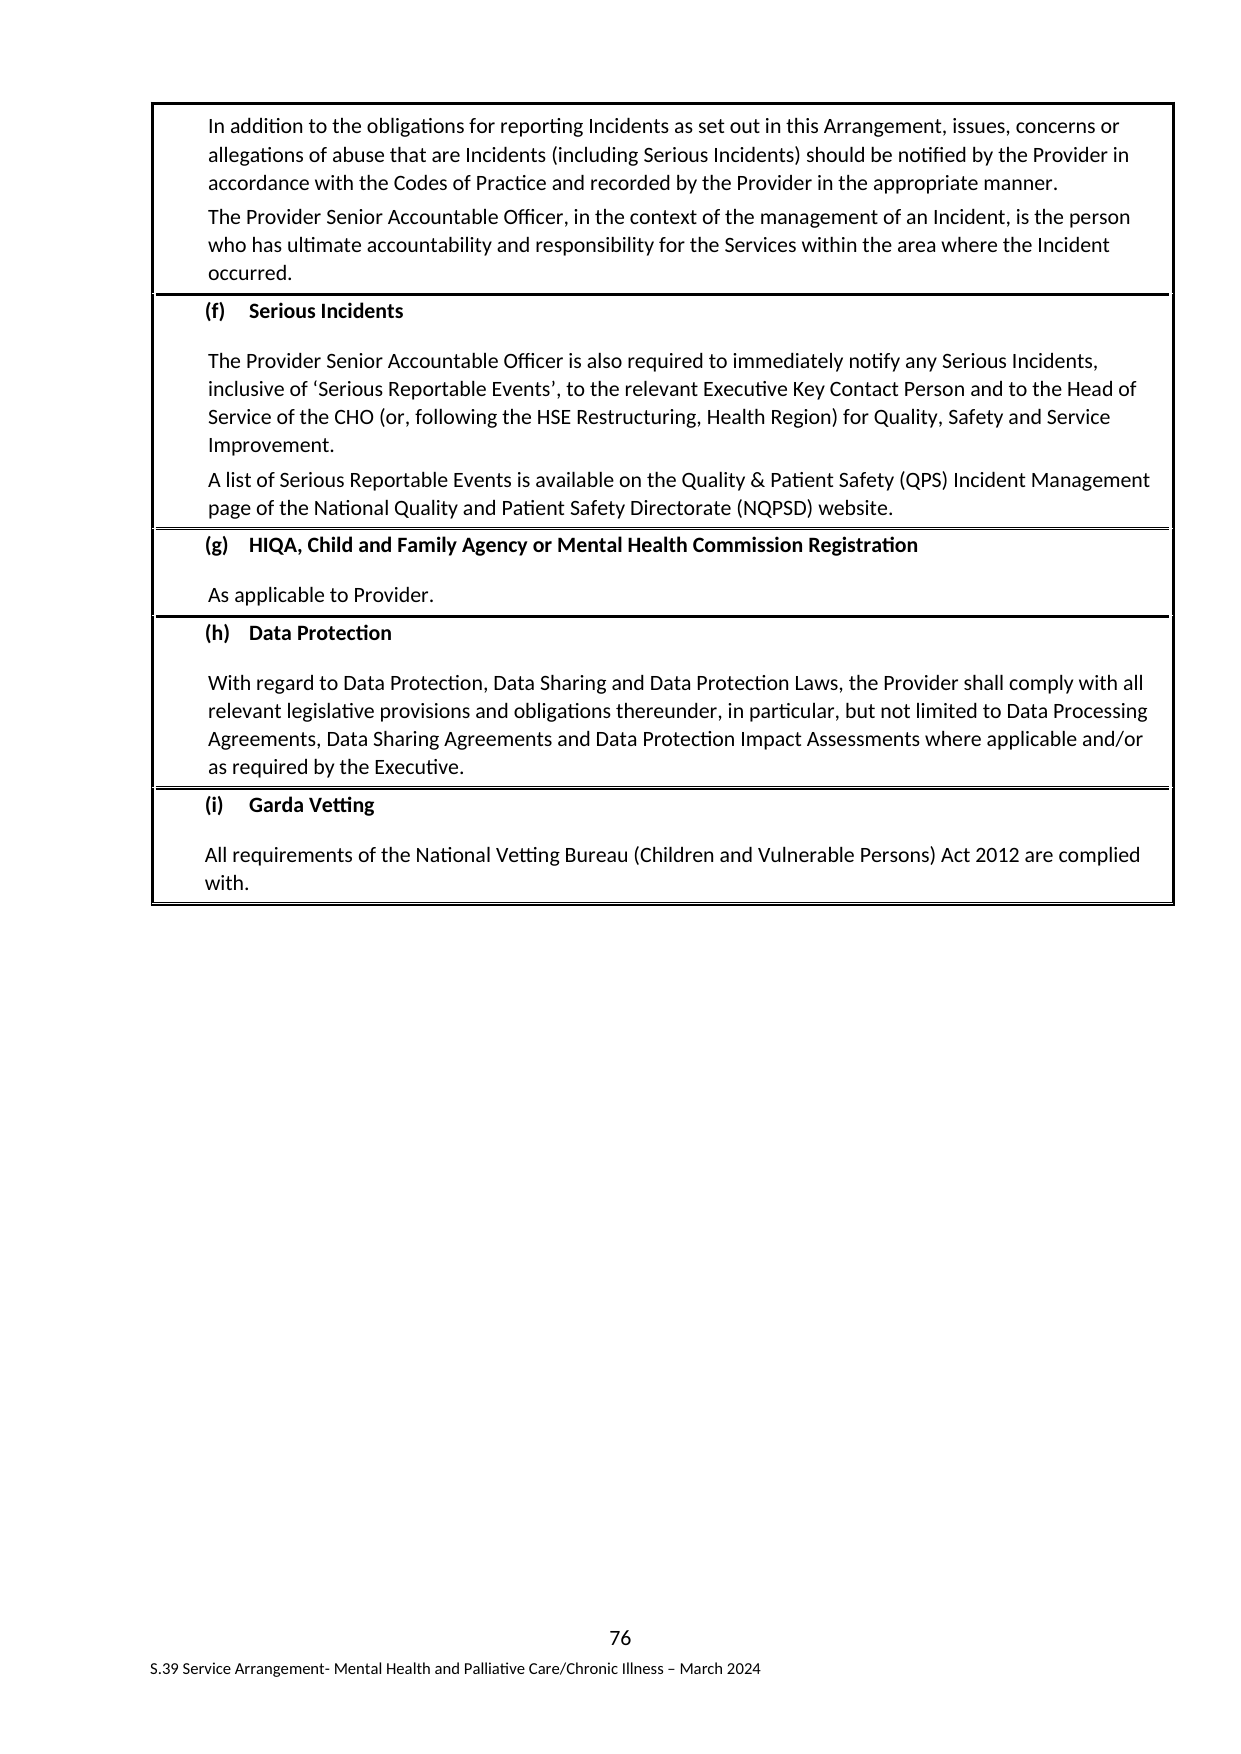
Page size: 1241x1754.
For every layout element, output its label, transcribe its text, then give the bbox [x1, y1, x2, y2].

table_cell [154, 105, 1172, 292]
table_cell Data Protection With regard to Data Protection, Data Sharing and Data Protection Laws, the Provider shall comply with all relevant legislative provisions and obligations thereunder, in particular, but not limited to Data Processing Agreements, Data Sharing Agreements and Data Protection Impact Assessments where applicable and/or as required by the Executive. [152, 615, 1173, 786]
table_cell Serious Incidents The Provider Senior Accountable Officer is also required to immediately notify any Serious Incidents, inclusive of ‘Serious Reportable Events’, to the relevant Executive Key Contact Person and to the Head of Service of the CHO (or, following the HSE Restructuring, Health Region) for Quality, Safety and Service Improvement. A list of Serious Reportable Events is available on the Quality & Patient Safety (QPS) Incident Management page of the National Quality and Patient Safety Directorate (NQPSD) website. [152, 293, 1173, 527]
table_cell Garda Vetting All requirements of the National Vetting Bureau (Children and Vulnerable Persons) Act 2012 are complied with. [152, 786, 1173, 902]
table_cell HIQA, Child and Family Agency or Mental Health Commission Registration As applicable to Provider. [154, 527, 1172, 614]
